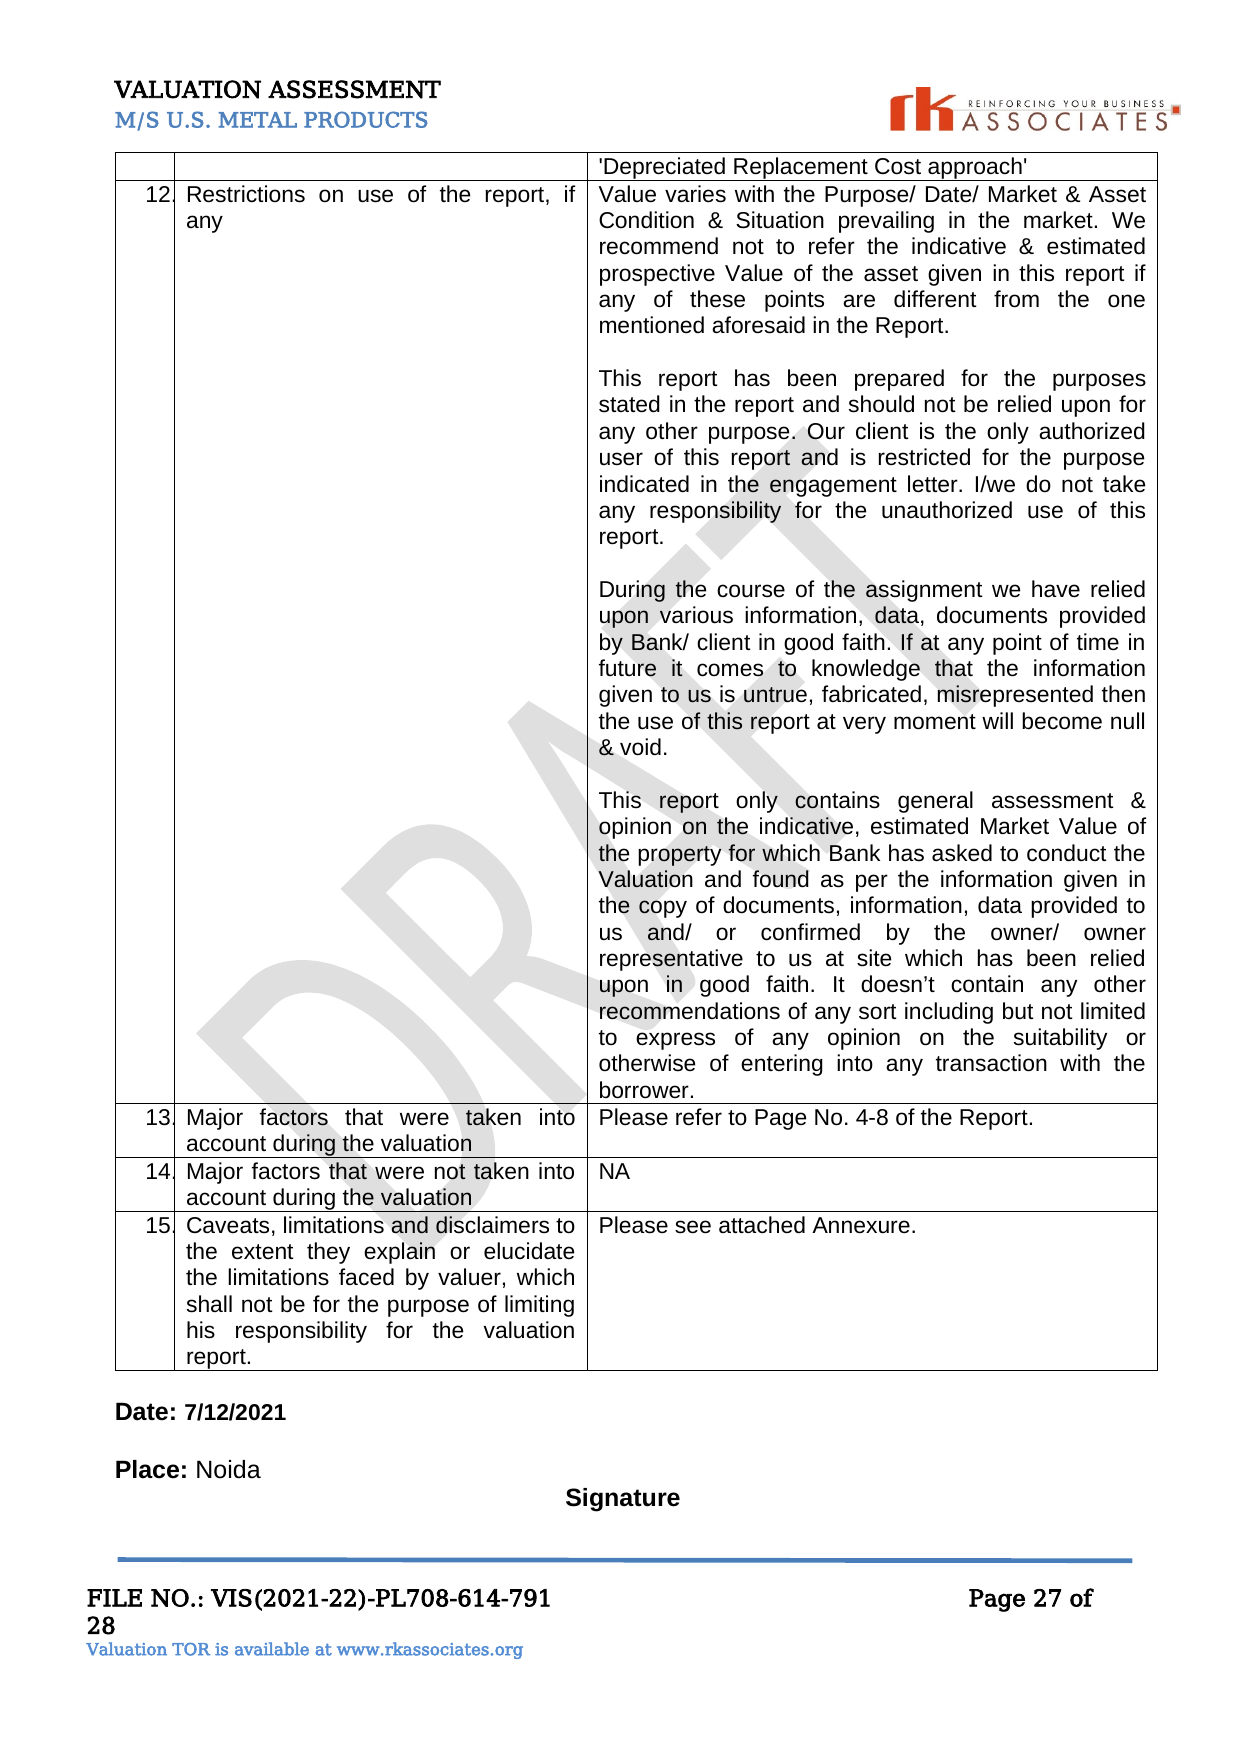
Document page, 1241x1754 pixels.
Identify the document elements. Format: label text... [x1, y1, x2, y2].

table_cell Caveats, limitations and disclaimers to the extent they explain or elucidate the limitations faced by valuer, which shall not be for the purpose of limiting his responsibility for the valuation report. [175, 1212, 587, 1370]
text Date: [114, 1397, 1111, 1426]
table_cell Please refer to Page No. 4-8 of the Report. [588, 1104, 1157, 1157]
table_cell Major factors that were taken into account during the valuation [175, 1104, 587, 1157]
table_cell Please see attached Annexure. [588, 1212, 1157, 1370]
table_cell Restrictions on use of the report, if any [175, 181, 587, 1103]
table_cell [588, 153, 1157, 179]
table_cell Value varies with the Purpose/ Date/ Market & Asset Condition & Situation prevailing in the market. We recommend not to refer the indicative & estimated prospective Value of the asset given in this report if any of these points are different from the one mentioned aforesaid in the Report. This report has been prepared for the purposes stated in the report and should not be relied upon for any other purpose. Our client is the only authorized user of this report and is restricted for the purpose indicated in the engagement letter. I/we do not take any responsibility for the unauthorized use of this report. During the course of the assignment we have relied upon various information, data, documents provided by Bank/ client in good faith. If at any point of time in future it comes to knowledge that the information given to us is untrue, fabricated, misrepresented then the use of this report at very moment will become null & void. This report only contains general assessment & opinion on the indicative, estimated Market Value of the property for which Bank has asked to conduct the Valuation and found as per the information given in the copy of documents, information, data provided to us and/ or confirmed by the owner/ owner representative to us at site which has been relied upon in good faith. It doesn’t contain any other recommendations of any sort including but not limited to express of any opinion on the suitability or otherwise of entering into any transaction with the borrower. [588, 181, 1157, 1103]
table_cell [175, 153, 587, 179]
table_cell Major factors that were not taken into account during the valuation [175, 1158, 587, 1211]
table_cell [116, 1212, 174, 1370]
table_cell [116, 181, 174, 1103]
text Place: [114, 1454, 1111, 1483]
table_cell [116, 1104, 174, 1157]
table_cell [116, 153, 174, 179]
table_cell NA [588, 1158, 1157, 1211]
picture [890, 87, 1181, 131]
text Signature [114, 1483, 1111, 1512]
table_cell [116, 1158, 174, 1211]
